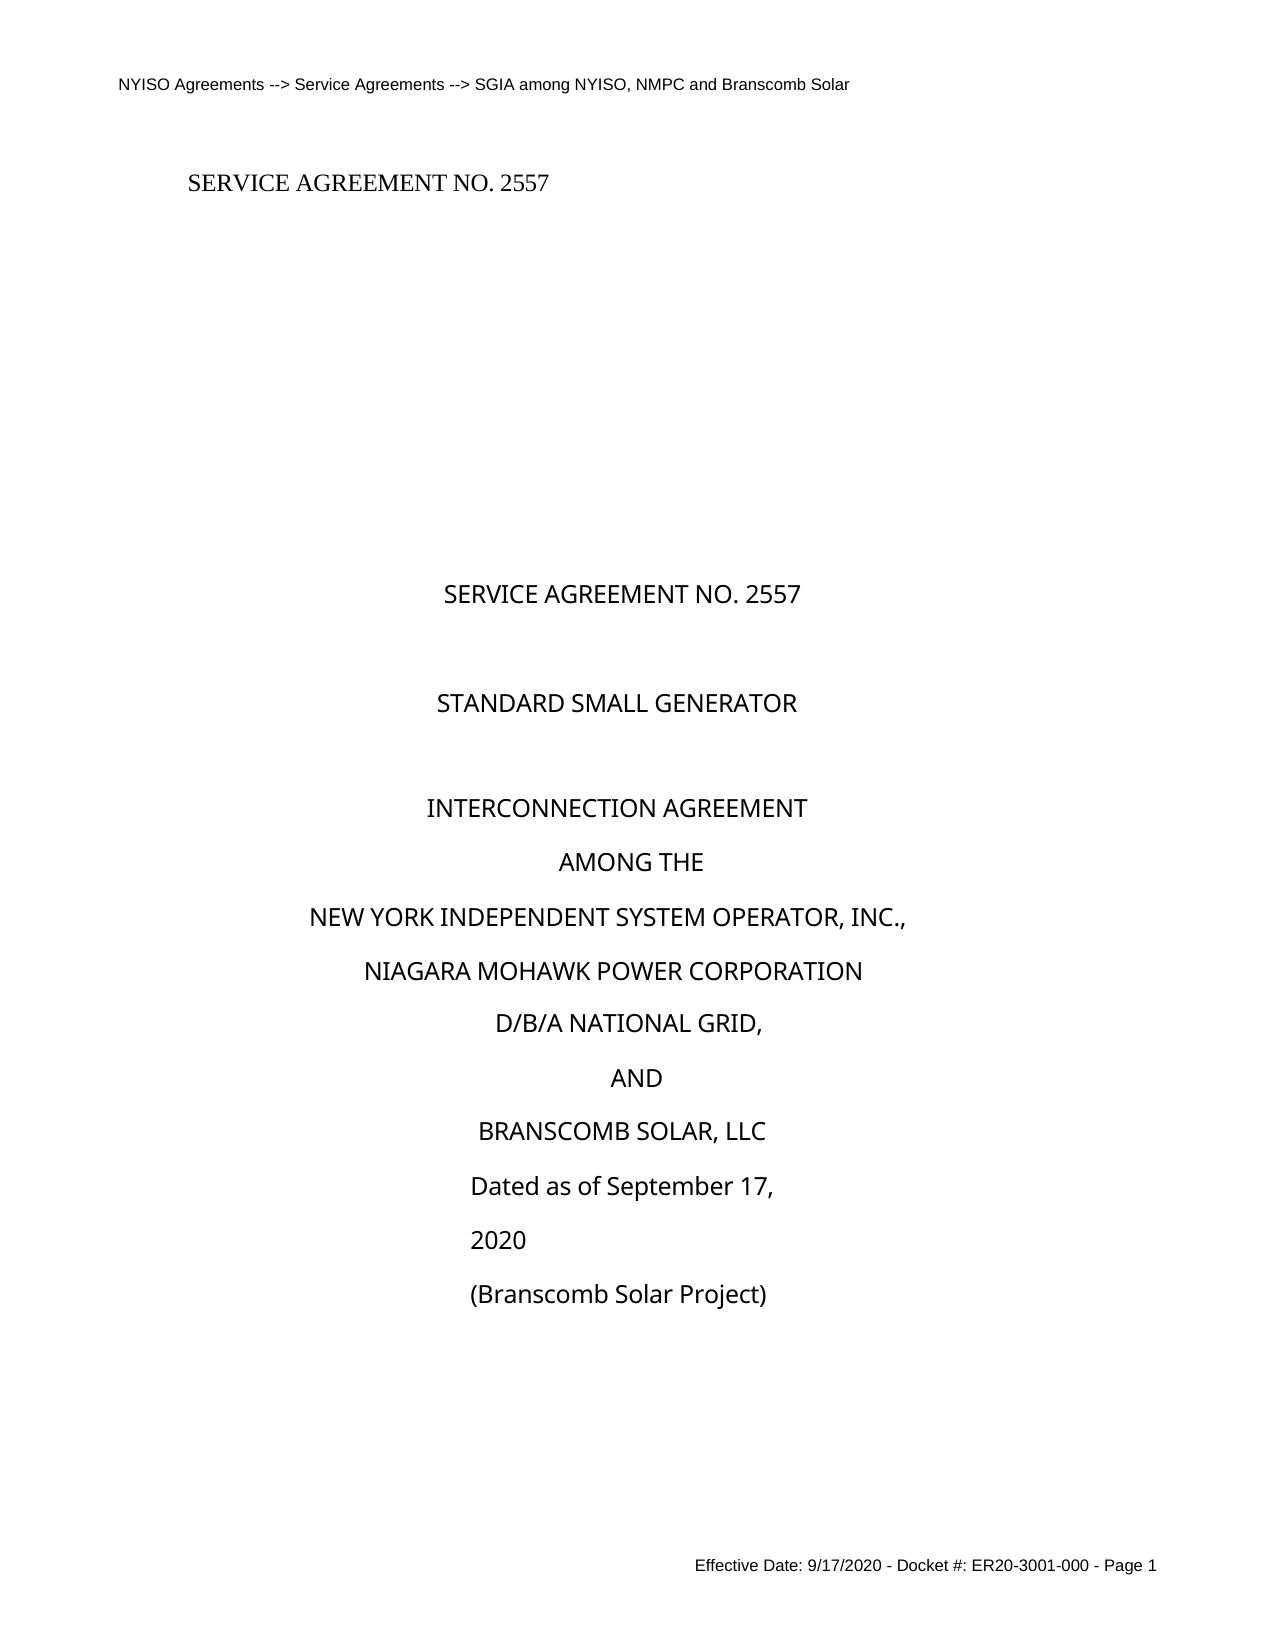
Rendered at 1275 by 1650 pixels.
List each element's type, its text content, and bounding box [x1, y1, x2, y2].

text SERVICE AGREEMENT NO. 2557 [444, 581, 1275, 609]
text SERVICE AGREEMENT NO. 2557 [187, 168, 1275, 197]
text BRANSCOMB SOLAR, LLC Dated as of September 17, 2020 (Branscomb Solar Project) [470, 1097, 825, 1314]
text NEW YORK INDEPENDENT SYSTEM OPERATOR, INC., NIAGARA MOHAWK POWER CORPORATION [309, 883, 986, 991]
text INTERCONNECTION AGREEMENT AMONG THE [427, 774, 868, 883]
text STANDARD SMALL GENERATOR [437, 689, 1275, 718]
text D/B/A NATIONAL GRID, [495, 1010, 1275, 1039]
text AND [610, 1064, 1275, 1093]
